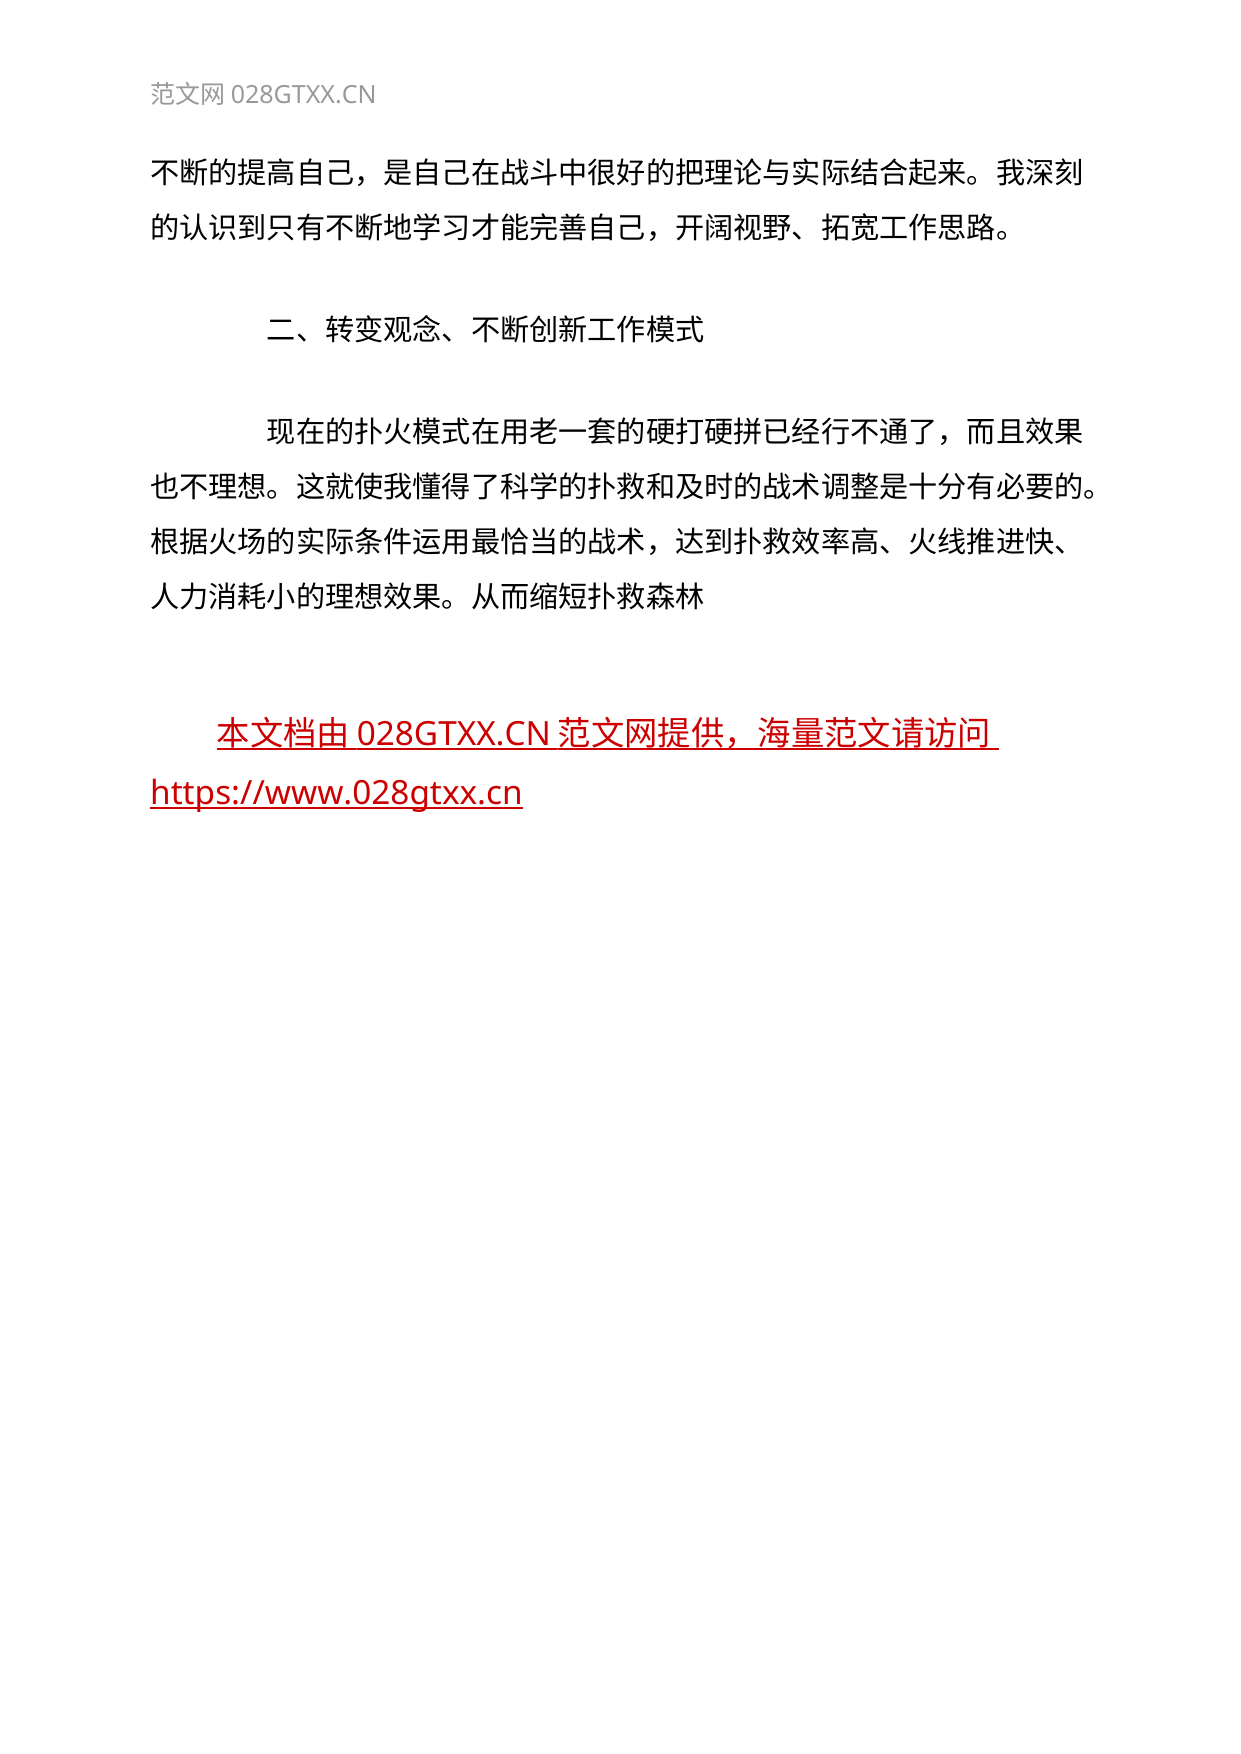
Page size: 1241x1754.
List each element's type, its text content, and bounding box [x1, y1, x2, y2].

text 二、转变观念、不断创新工作模式 [150, 307, 1090, 349]
text 本文档由028GTXX.CN范文网提供，海量范文请访问 https://www.028gtxx.cn [150, 706, 1090, 814]
text 现在的扑火模式在用老一套的硬打硬拼已经行不通了，而且效果也不理想。这就使我懂得了科学的扑救和及时的战术调整是十分有必要的。根据火场的实际条件运用最恰当的战术，达到扑救效率高、火线推进快、人力消耗小的理想效果。从而缩短扑救森林 [150, 409, 1090, 616]
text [150, 150, 1090, 247]
